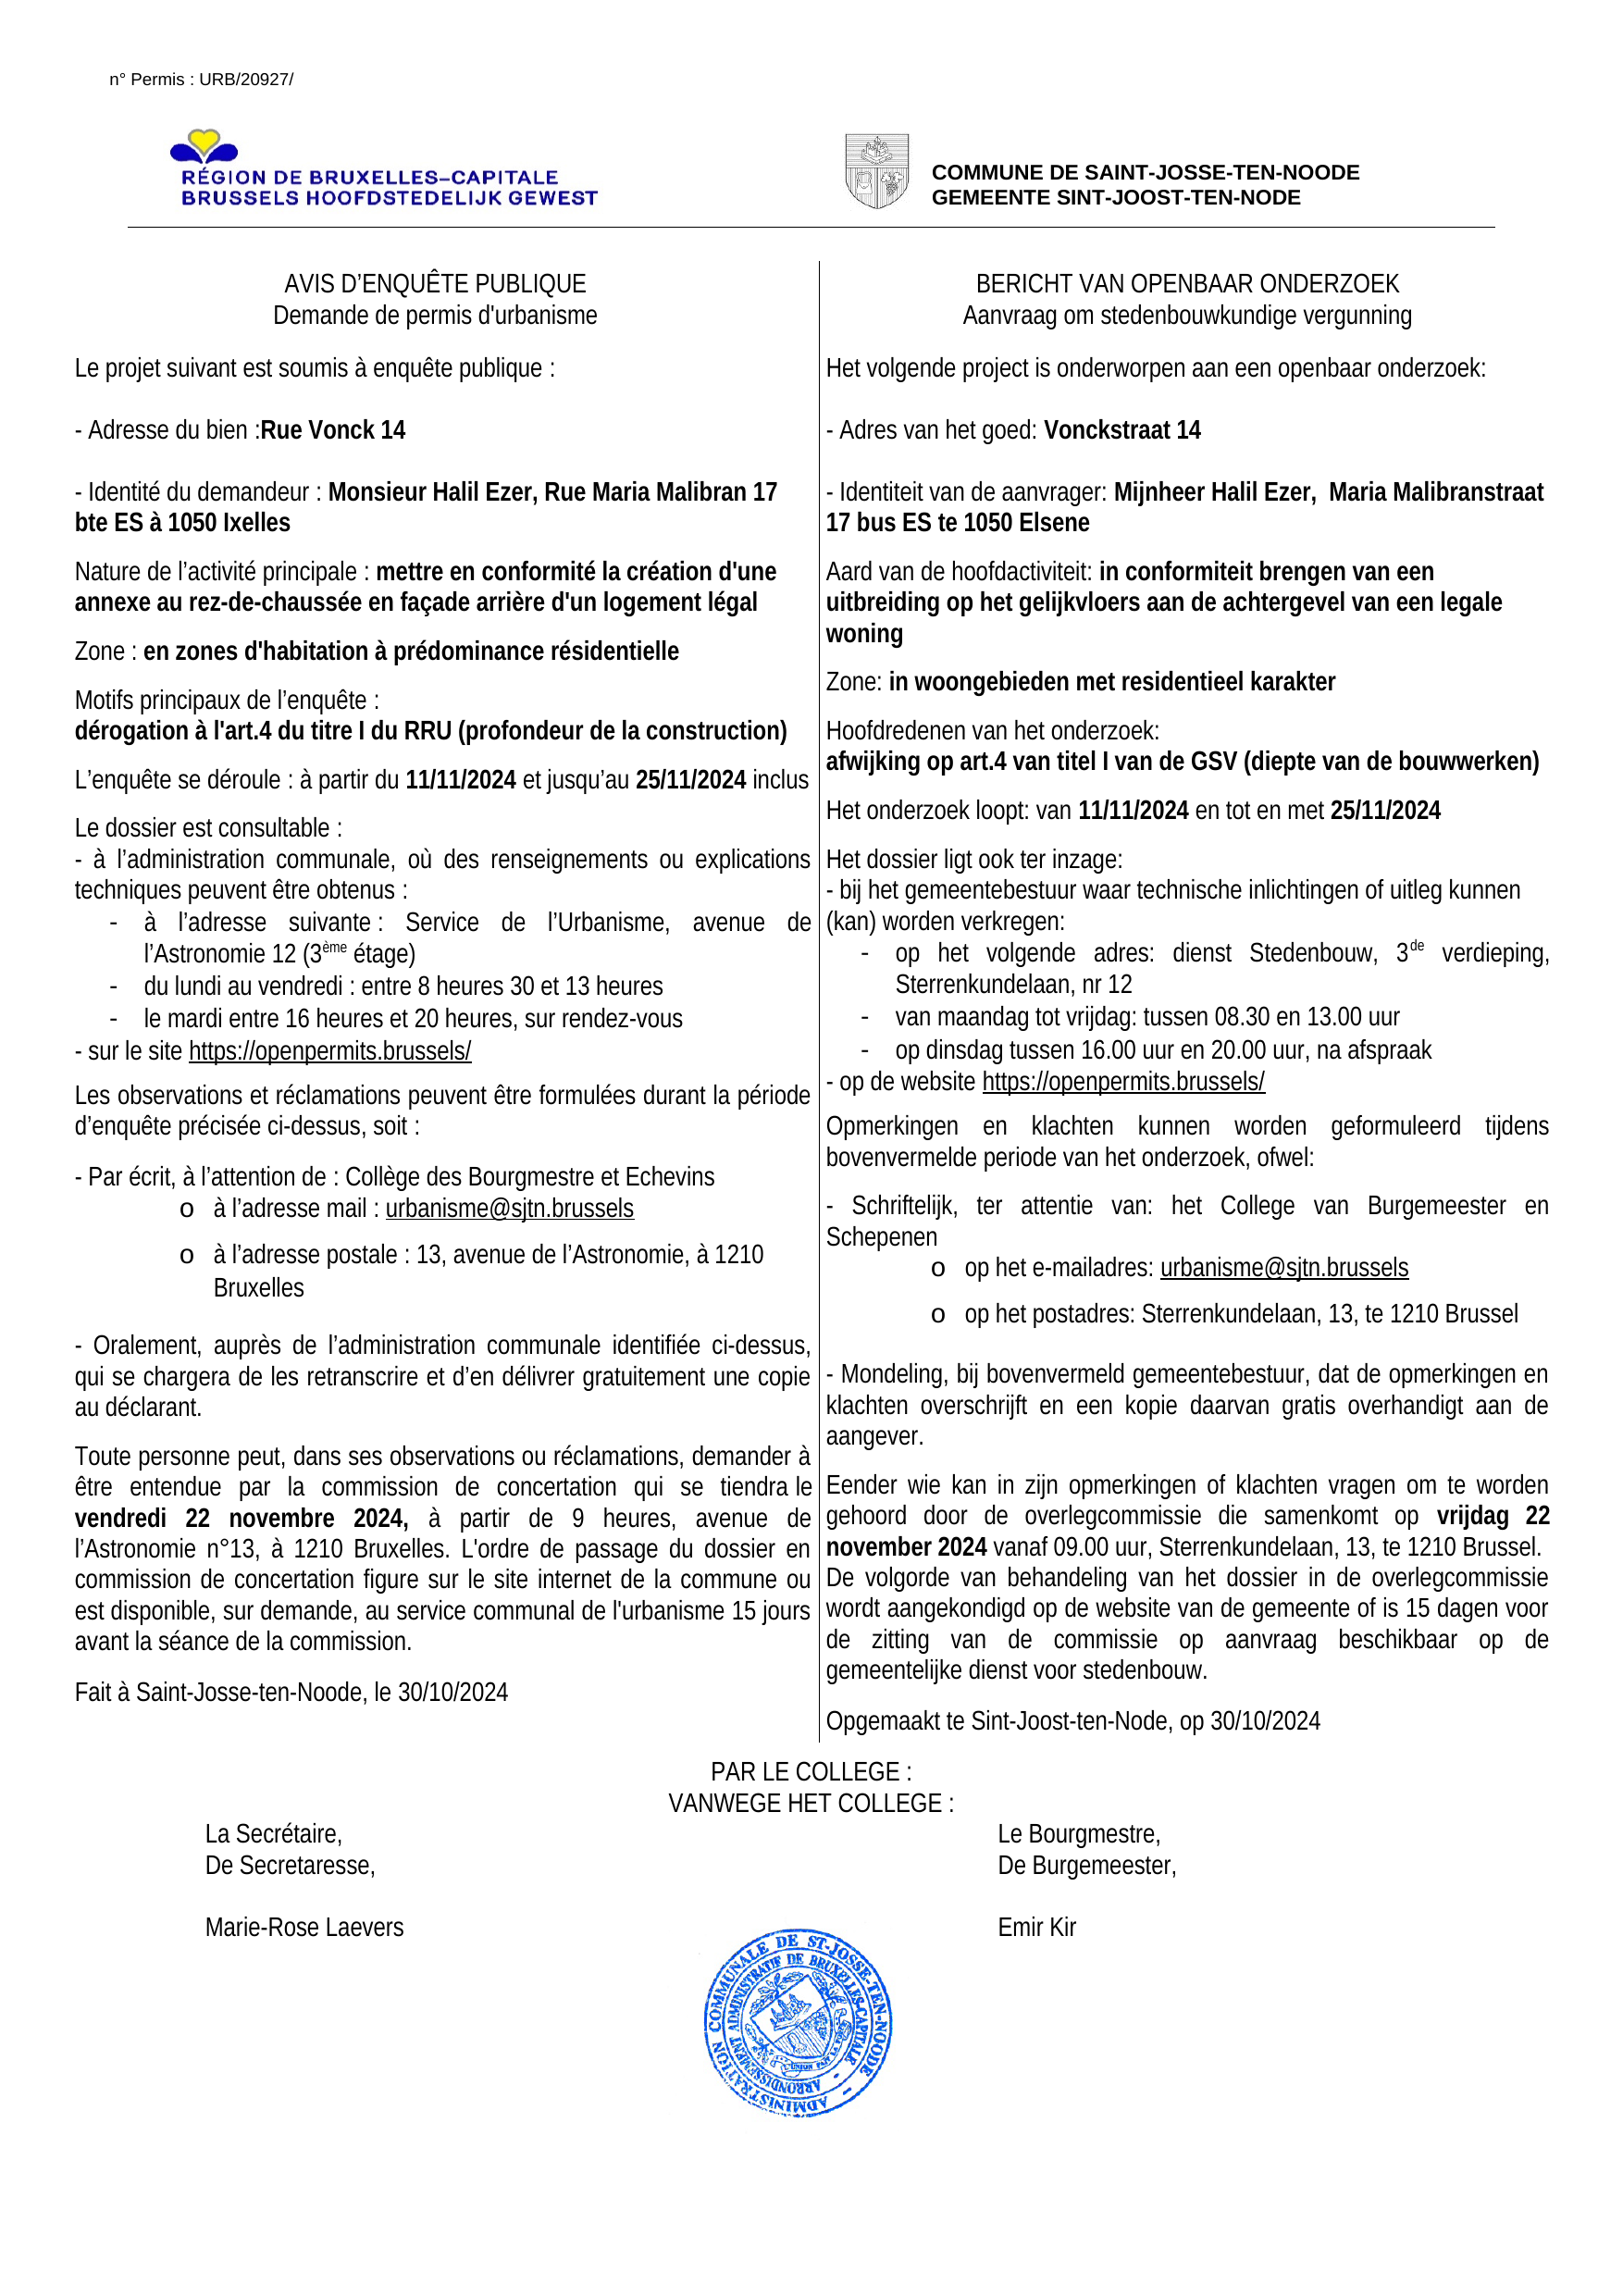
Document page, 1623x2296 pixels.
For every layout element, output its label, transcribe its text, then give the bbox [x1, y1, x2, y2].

text La Secrétaire, Le Bourgmestre, [109, 1818, 1514, 1849]
text VANWEGE HET COLLEGE : [109, 1787, 1514, 1818]
picture [837, 131, 915, 211]
picture [661, 1942, 934, 2140]
text PAR LE COLLEGE : [109, 1756, 1514, 1787]
table_header BERICHT VAN OPENBAAR ONDERZOEK Aanvraag om stedenbouwkundige vergunning Het volgende project is onderworpen aan een openbaar onderzoek: - Adres van het goed: Vonckstraat 14 - Identiteit van de aanvrager: Mijnheer Halil Ezer, Maria Malibranstraat 17 bus ES te 1050 Elsene Aard van de hoofdactiviteit: in conformiteit brengen van een uitbreiding op het gelijkvloers aan de achtergevel van een legale woning Zone: in woongebieden met residentieel karakter Hoofdredenen van het onderzoek: afwijking op art.4 van titel I van de GSV (diepte van de bouwwerken) Het onderzoek loopt: van 11/11/2024 en tot en met 25/11/2024 Het dossier ligt ook ter inzage: - bij het gemeentebestuur waar technische inlichtingen of uitleg kunnen (kan) worden verkregen: op het volgende adres: dienst Stedenbouw, 3de verdieping, Sterrenkundelaan, nr 12 van maandag tot vrijdag: tussen 08.30 en 13.00 uur op dinsdag tussen 16.00 uur en 20.00 uur, na afspraak - op de website https://openpermits.brussels/ Opmerkingen en klachten kunnen worden geformuleerd tijdens bovenvermelde periode van het onderzoek, ofwel: - Schriftelijk, ter attentie van: het College van Burgemeester en Schepenen op het e-mailadres: urbanisme@sjtn.brussels op het postadres: Sterrenkundelaan, 13, te 1210 Brussel - Mondeling, bij bovenvermeld gemeentebestuur, dat de opmerkingen en klachten overschrijft en een kopie daarvan gratis overhandigt aan de aangever. Eender wie kan in zijn opmerkingen of klachten vragen om te worden gehoord door de overlegcommissie die samenkomt op vrijdag 22 november 2024 vanaf 09.00 uur, Sterrenkundelaan, 13, te 1210 Brussel. De volgorde van behandeling van het dossier in de overlegcommissie wordt aangekondigd op de website van de gemeente of is 15 dagen voor de zitting van de commissie op aanvraag beschikbaar op de gemeentelijke dienst voor stedenbouw. Opgemaakt te Sint-Joost-ten-Node, op 30/10/2024 [820, 261, 1557, 1743]
table_header Commune de SAINT-JOSSE-TEN-NOODE GEMEENTE SINT-JOOST-TEN-Node [824, 118, 1495, 227]
text De Secretaresse, De Burgemeester, [109, 1849, 1514, 1880]
picture [138, 118, 642, 216]
table_header AVIS D’ENQUÊTE PUBLIQUE Demande de permis d'urbanisme Le projet suivant est soumis à enquête publique : - Adresse du bien :Rue Vonck 14 - Identité du demandeur : Monsieur Halil Ezer, Rue Maria Malibran 17 bte ES à 1050 Ixelles Nature de l’activité principale : mettre en conformité la création d'une annexe au rez-de-chaussée en façade arrière d'un logement légal Zone : en zones d'habitation à prédominance résidentielle Motifs principaux de l’enquête : dérogation à l'art.4 du titre I du RRU (profondeur de la construction) L’enquête se déroule : à partir du 11/11/2024 et jusqu’au 25/11/2024 inclus Le dossier est consultable : - à l’administration communale, où des renseignements ou explications techniques peuvent être obtenus : à l’adresse suivante : Service de l’Urbanisme, avenue de l’Astronomie 12 (3ème étage) du lundi au vendredi : entre 8 heures 30 et 13 heures le mardi entre 16 heures et 20 heures, sur rendez-vous - sur le site https://openpermits.brussels/ Les observations et réclamations peuvent être formulées durant la période d’enquête précisée ci-dessus, soit : - Par écrit, à l’attention de : Collège des Bourgmestre et Echevins à l’adresse mail : urbanisme@sjtn.brussels à l’adresse postale : 13, avenue de l’Astronomie, à 1210 Bruxelles - Oralement, auprès de l’administration communale identifiée ci-dessus, qui se chargera de les retranscrire et d’en délivrer gratuitement une copie au déclarant. Toute personne peut, dans ses observations ou réclamations, demander à être entendue par la commission de concertation qui se tiendra le vendredi 22 novembre 2024, à partir de 9 heures, avenue de l’Astronomie n°13, à 1210 Bruxelles. L'ordre de passage du dossier en commission de concertation figure sur le site internet de la commune ou est disponible, sur demande, au service communal de l'urbanisme 15 jours avant la séance de la commission. Fait à Saint-Josse-ten-Noode, le 30/10/2024 [68, 261, 819, 1743]
text Marie-Rose Laevers Emir Kir [109, 1911, 1514, 1942]
table_header [128, 118, 824, 227]
